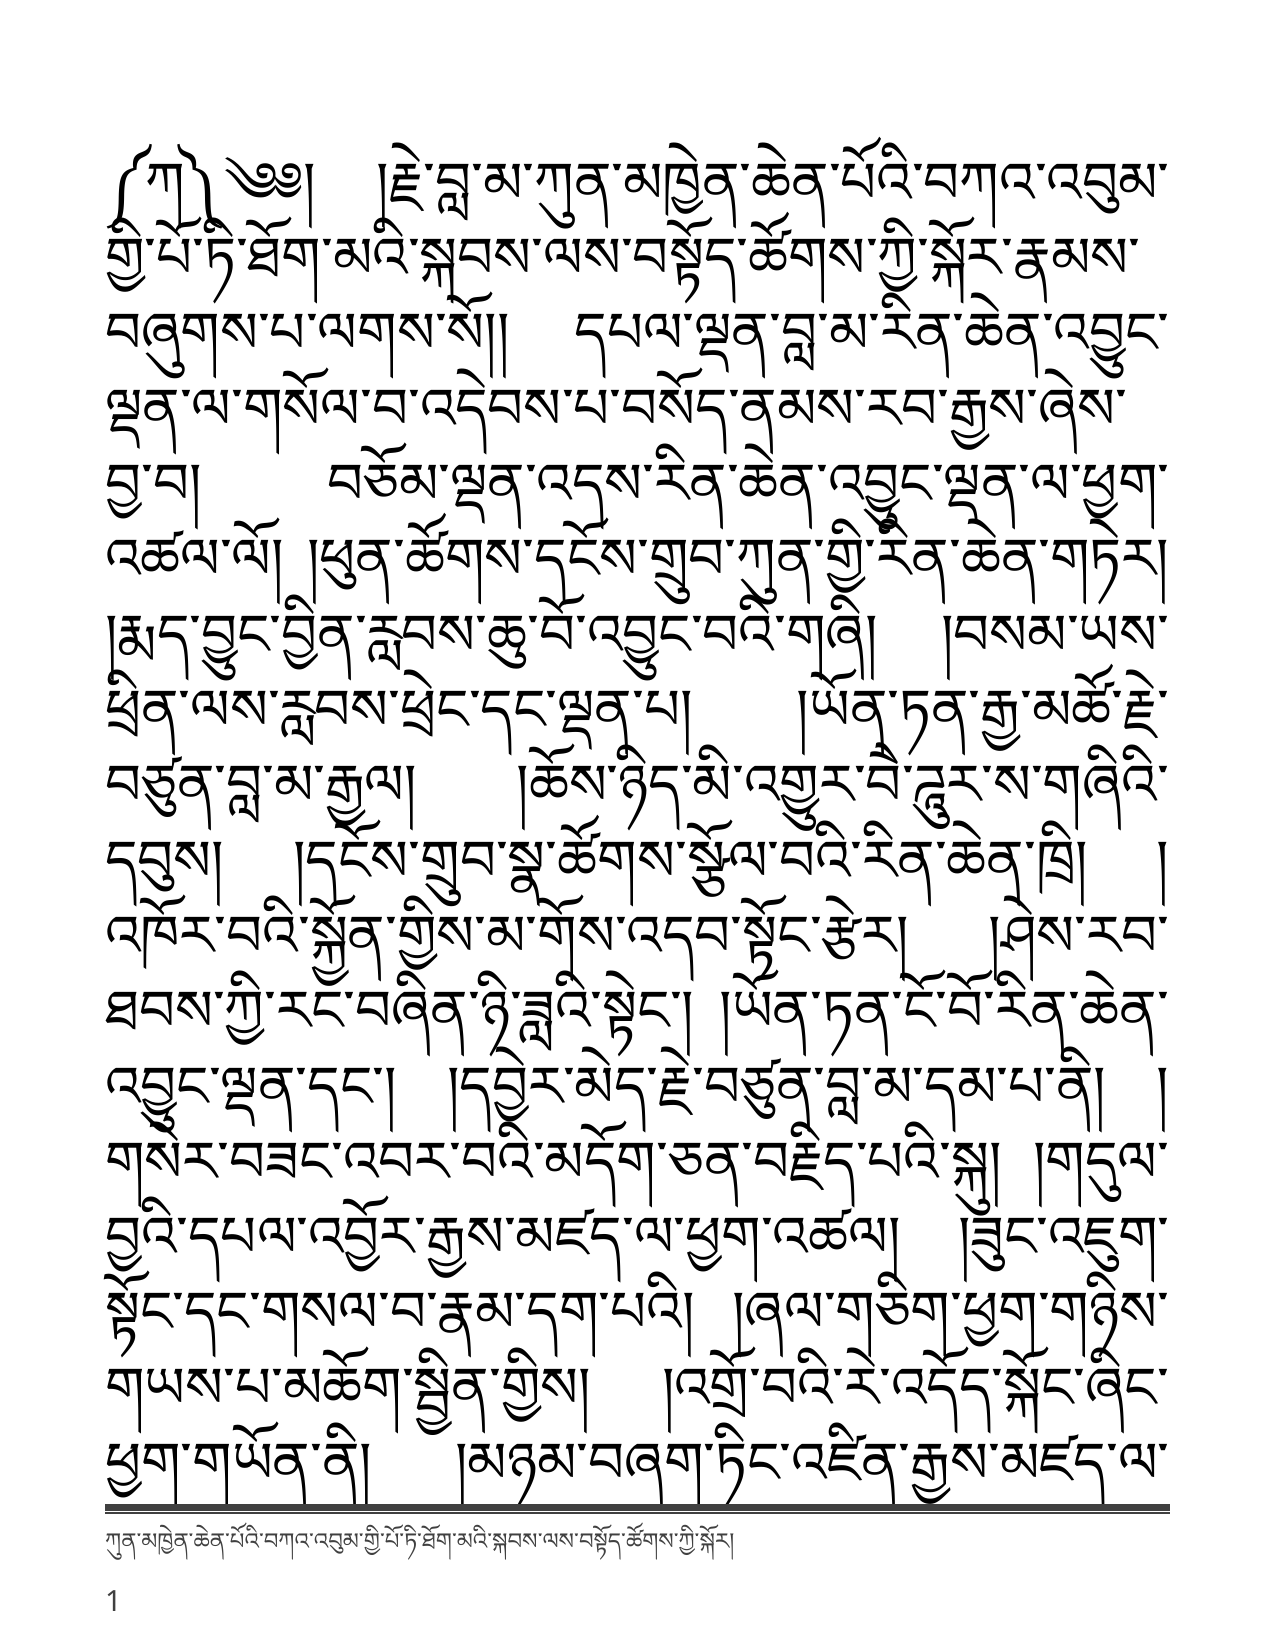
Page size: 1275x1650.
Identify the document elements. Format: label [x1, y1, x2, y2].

text [105, 150, 1170, 1496]
